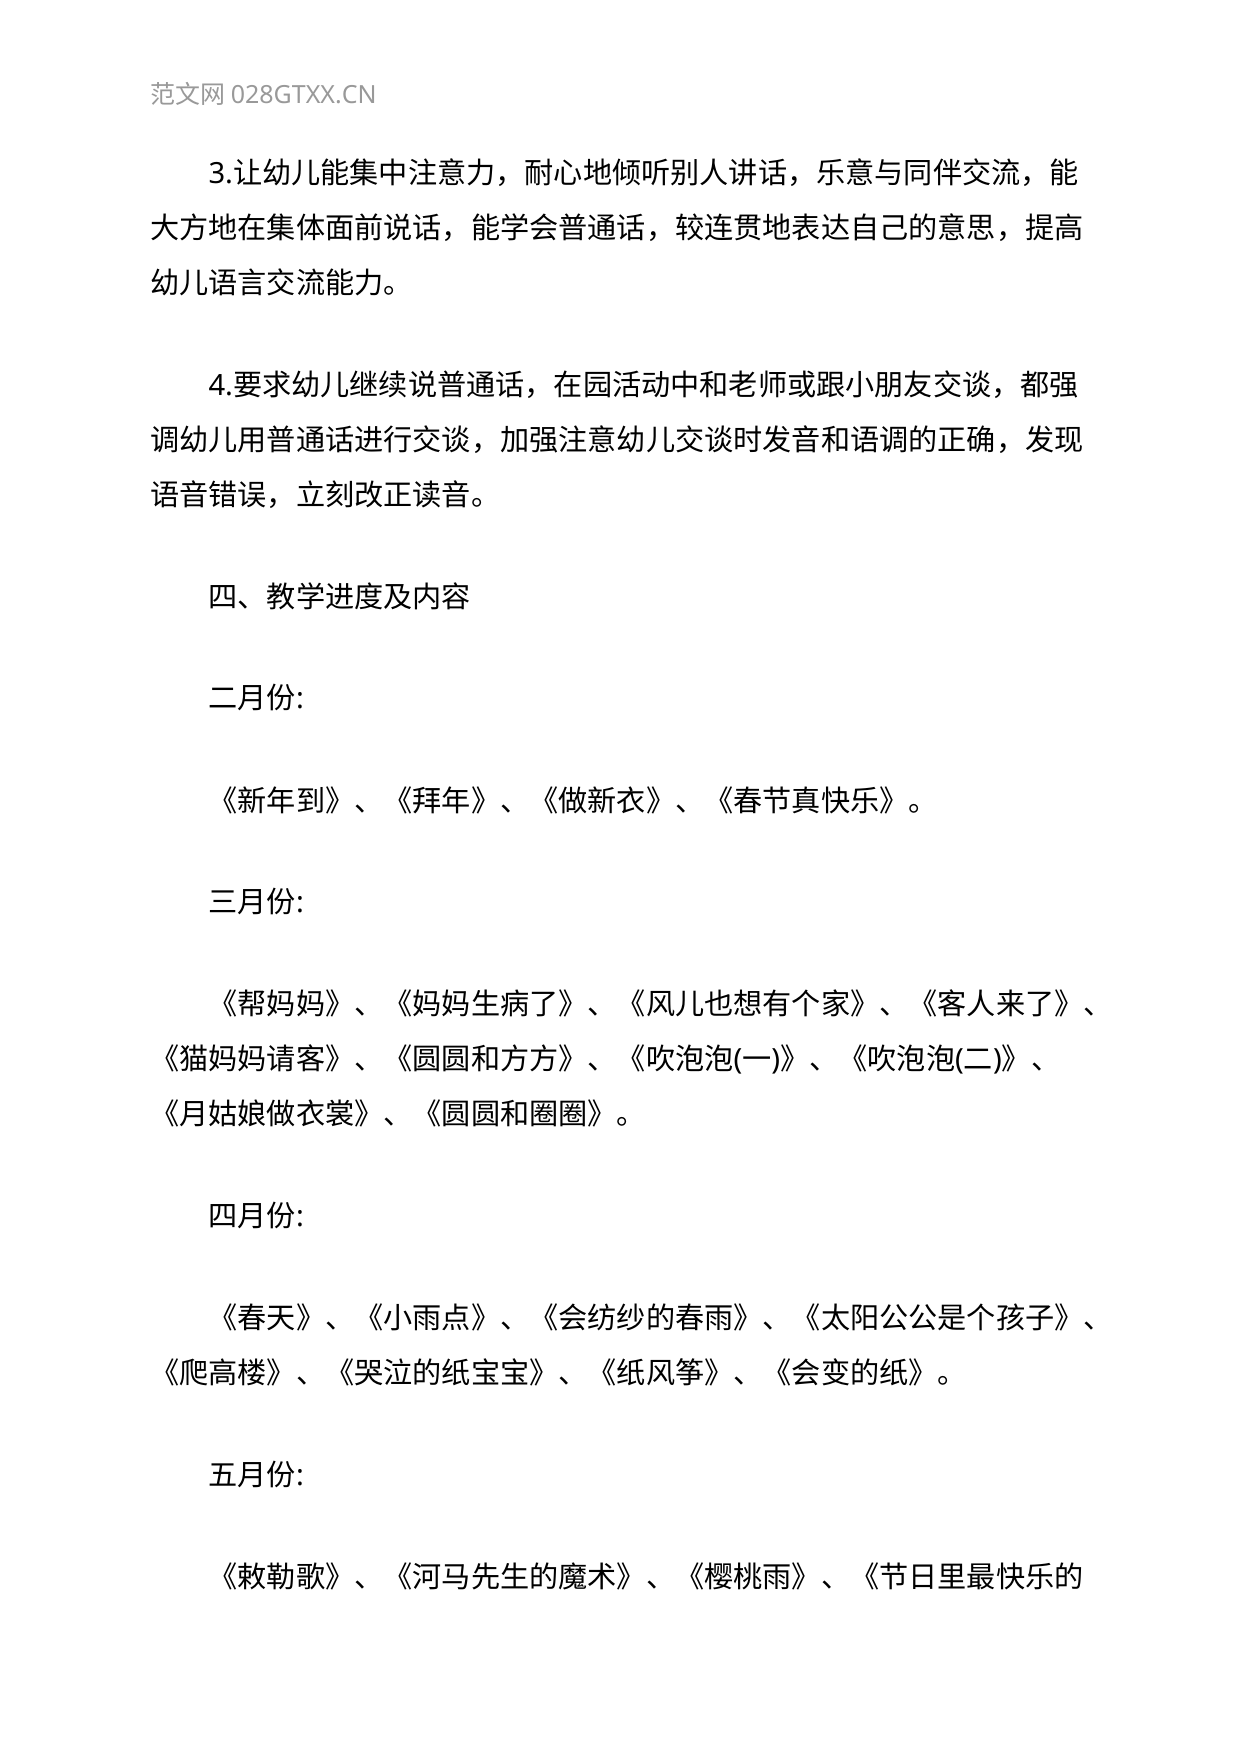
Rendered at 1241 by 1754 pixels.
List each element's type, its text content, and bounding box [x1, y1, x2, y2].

text 四、教学进度及内容 [150, 573, 1090, 616]
text 二月份: [150, 675, 1090, 717]
text 3.让幼儿能集中注意力，耐心地倾听别人讲话，乐意与同伴交流，能大方地在集体面前说话，能学会普通话，较连贯地表达自己的意思，提高幼儿语言交流能力。 [150, 150, 1090, 302]
text 五月份: [150, 1451, 1090, 1493]
text 《春天》、《小雨点》、《会纺纱的春雨》、《太阳公公是个孩子》、《爬高楼》、《哭泣的纸宝宝》、《纸风筝》、《会变的纸》。 [150, 1294, 1090, 1392]
text 四月份: [150, 1192, 1090, 1235]
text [150, 1553, 1090, 1595]
text 4.要求幼儿继续说普通话，在园活动中和老师或跟小朋友交谈，都强调幼儿用普通话进行交谈，加强注意幼儿交谈时发音和语调的正确，发现语音错误，立刻改正读音。 [150, 362, 1090, 514]
text 《帮妈妈》、《妈妈生病了》、《风儿也想有个家》、《客人来了》、《猫妈妈请客》、《圆圆和方方》、《吹泡泡(一)》、《吹泡泡(二)》、《月姑娘做衣裳》、《圆圆和圈圈》。 [150, 981, 1090, 1133]
text 《新年到》、《拜年》、《做新衣》、《春节真快乐》。 [150, 777, 1090, 819]
text 三月份: [150, 879, 1090, 921]
